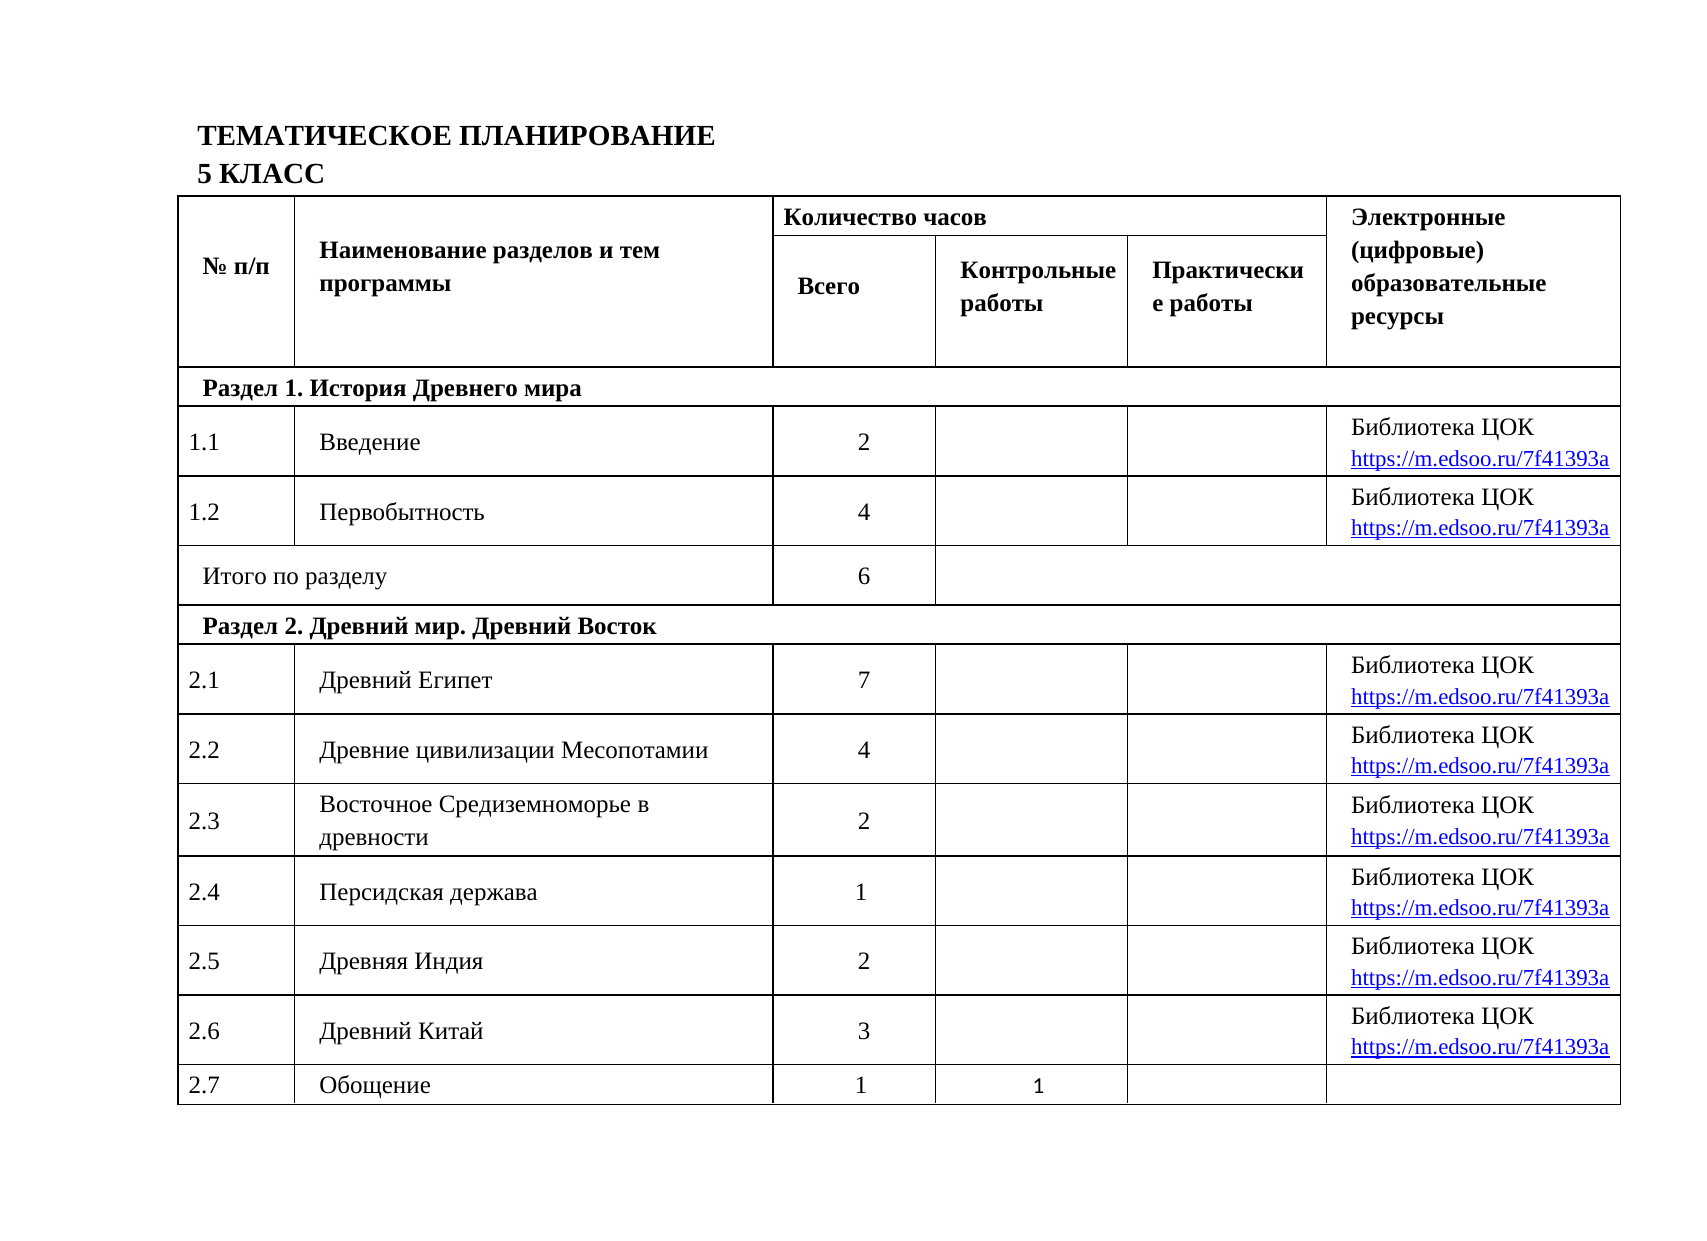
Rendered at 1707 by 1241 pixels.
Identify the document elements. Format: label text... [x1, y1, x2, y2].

table_cell Древняя Индия [295, 926, 772, 994]
table_cell Библиотека ЦОК https://m.edsoo.ru/7f41393a [1327, 715, 1620, 782]
table_cell [1128, 857, 1326, 924]
table_cell Библиотека ЦОК https://m.edsoo.ru/7f41393a [1327, 784, 1620, 855]
table_cell Практические работы [1128, 236, 1326, 366]
table_cell Древние цивилизации Месопотамии [295, 715, 772, 782]
table_cell [1128, 784, 1326, 855]
table_cell 2.4 [179, 857, 294, 924]
table_cell 4 [774, 477, 935, 544]
table_cell Восточное Средиземноморье в древности [295, 784, 772, 855]
table_cell 7 [774, 645, 935, 713]
table_cell Итого по разделу [179, 546, 772, 604]
table_cell Раздел 2. Древний мир. Древний Восток [179, 606, 1620, 643]
table_cell [1327, 1065, 1620, 1103]
table_cell 1 [774, 857, 935, 924]
table_cell Древний Китай [295, 996, 772, 1064]
table_cell [936, 477, 1127, 544]
table_cell Контрольные работы [936, 236, 1127, 366]
text ТЕМАТИЧЕСКОЕ ПЛАНИРОВАНИЕ [190, 118, 1618, 152]
table_cell [1128, 477, 1326, 544]
table_cell 4 [774, 715, 935, 782]
table_cell 2.6 [179, 996, 294, 1064]
table_cell [936, 407, 1127, 475]
table_cell 2.5 [179, 926, 294, 994]
table_cell 2.7 [179, 1065, 294, 1103]
table_cell [1128, 715, 1326, 782]
table_cell Персидская держава [295, 857, 772, 924]
table_cell [1128, 926, 1326, 994]
table_cell 2.2 [179, 715, 294, 782]
table_cell [936, 546, 1620, 604]
table_cell 1.1 [179, 407, 294, 475]
table_cell 1 [936, 1065, 1127, 1103]
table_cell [1327, 926, 1620, 994]
table_cell Обощение [295, 1065, 772, 1103]
table_cell [936, 926, 1127, 994]
table_cell [1128, 996, 1326, 1064]
table_cell 2 [774, 926, 935, 994]
table_cell 2.3 [179, 784, 294, 855]
table_cell Библиотека ЦОК https://m.edsoo.ru/7f41393a [1327, 407, 1620, 475]
table_header Электронные (цифровые) образовательные ресурсы [1327, 197, 1620, 366]
table_cell [936, 857, 1127, 924]
table_cell 2 [774, 407, 935, 475]
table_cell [1327, 857, 1620, 924]
table_cell Библиотека ЦОК https://m.edsoo.ru/7f41393a [1327, 645, 1620, 713]
table_cell [1128, 407, 1326, 475]
table_cell 6 [774, 546, 935, 604]
table_cell [936, 784, 1127, 855]
table_header Количество часов [774, 197, 1326, 234]
table_cell [936, 715, 1127, 782]
text 5 КЛАСС [190, 157, 1618, 190]
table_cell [1327, 996, 1620, 1064]
table_cell Первобытность [295, 477, 772, 544]
table_cell 2 [774, 784, 935, 855]
table_cell 1 [774, 1065, 935, 1103]
table_cell [936, 645, 1127, 713]
table_cell Древний Египет [295, 645, 772, 713]
table_cell [1128, 1065, 1326, 1103]
table_cell [1128, 645, 1326, 713]
table_cell [936, 996, 1127, 1064]
table_cell 2.1 [179, 645, 294, 713]
table_cell Всего [774, 236, 935, 366]
table_cell Раздел 1. История Древнего мира [179, 368, 1620, 405]
table_header № п/п [179, 197, 294, 366]
table_cell 1.2 [179, 477, 294, 544]
table_cell 3 [774, 996, 935, 1064]
table_cell Введение [295, 407, 772, 475]
table_cell Библиотека ЦОК https://m.edsoo.ru/7f41393a [1327, 477, 1620, 544]
table_header Наименование разделов и тем программы [295, 197, 772, 366]
